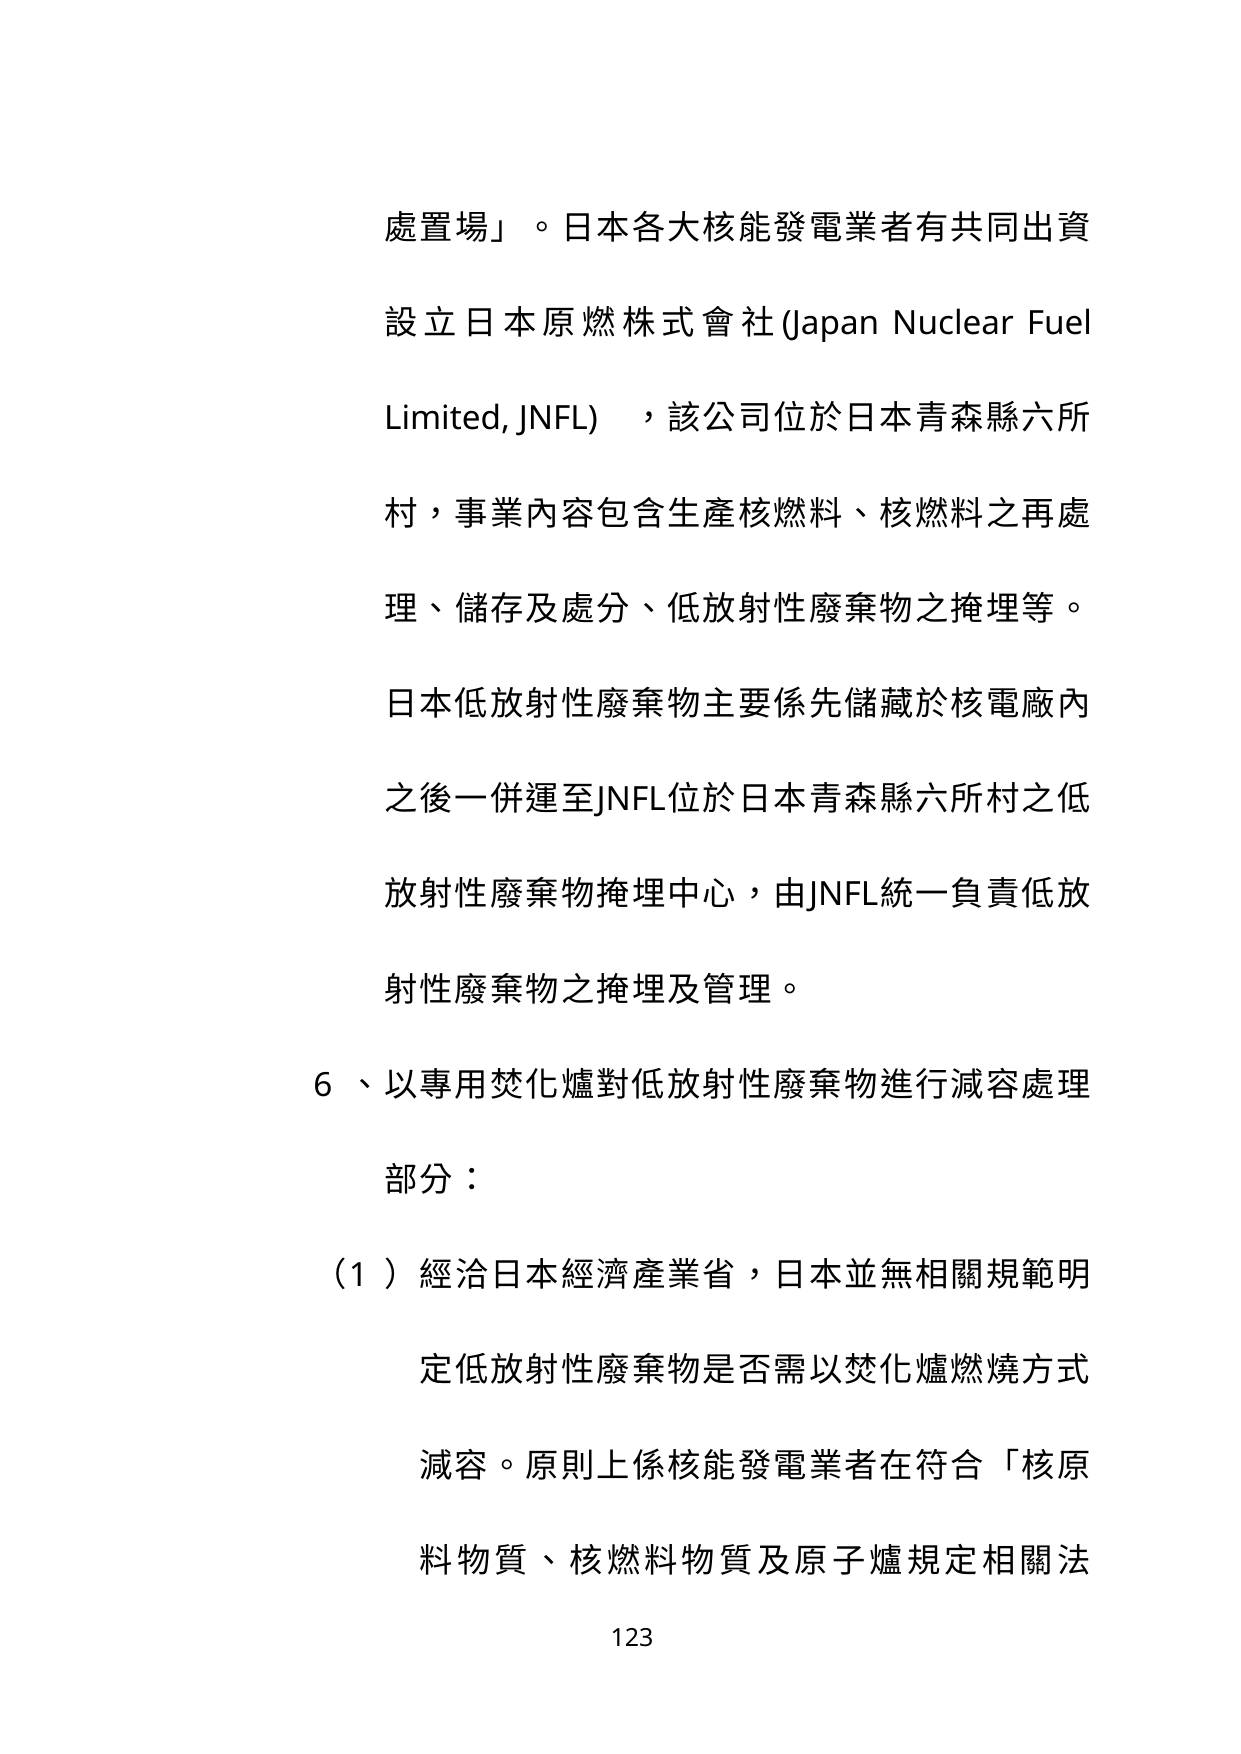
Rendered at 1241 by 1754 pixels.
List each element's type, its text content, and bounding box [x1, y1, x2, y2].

subtitle 以專用焚化爐對低放射性廢棄物進行減容處理部分： [296, 1034, 1092, 1224]
subtitle 經洽日本經濟產業省，日本並無相關規範明定低放射性廢棄物是否需以焚化爐燃燒方式減容。原則上係核能發電業者在符合「核原料物質、核燃料物質及原子爐規定相關法律」及「實用發電用原子爐之設置、運轉等相關規則」等法規規定之前提下，自行判斷是否以專用焚化爐對低放射性廢棄物進行減容處理。 [296, 1224, 1092, 1605]
